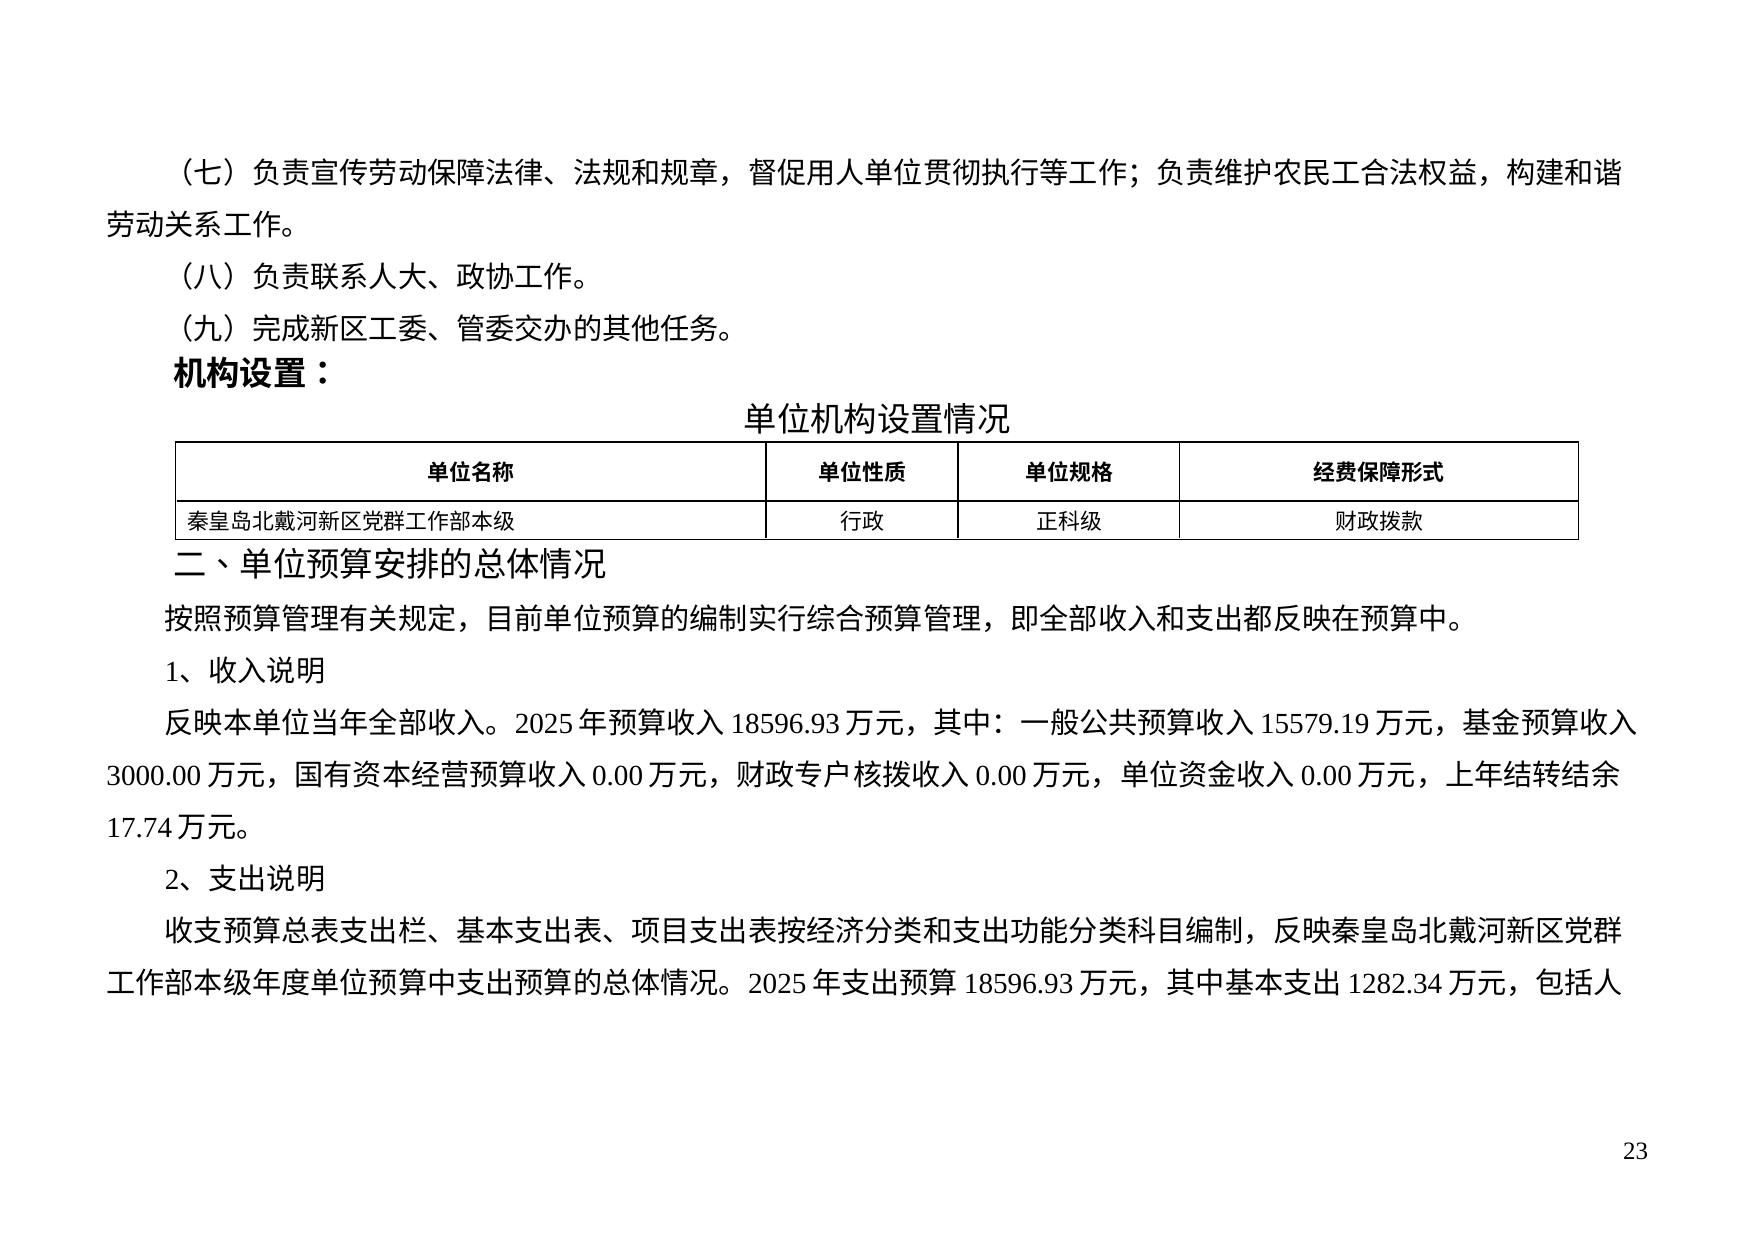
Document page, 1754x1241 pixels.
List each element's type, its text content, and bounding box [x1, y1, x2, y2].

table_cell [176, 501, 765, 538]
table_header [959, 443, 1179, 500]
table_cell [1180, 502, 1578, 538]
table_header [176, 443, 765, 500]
text （九）完成新区工委、管委交办的其他任务。 [106, 298, 1648, 350]
text 二、单位预算安排的总体情况 [106, 541, 1648, 586]
text （七）负责宣传劳动保障法律、法规和规章，督促用人单位贯彻执行等工作；负责维护农民工合法权益，构建和谐劳动关系工作。 [106, 142, 1648, 246]
text 1、收入说明 [106, 639, 1648, 692]
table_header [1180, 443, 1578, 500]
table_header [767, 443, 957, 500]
text 机构设置： [106, 350, 1648, 396]
text 按照预算管理有关规定，目前单位预算的编制实行综合预算管理，即全部收入和支出都反映在预算中。 [106, 587, 1648, 639]
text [106, 900, 1648, 1004]
text （八）负责联系人大、政协工作。 [106, 246, 1648, 298]
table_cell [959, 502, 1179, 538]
text 反映本单位当年全部收入。2025年预算收入18596.93万元，其中：一般公共预算收入15579.19万元，基金预算收入3000.00万元，国有资本经营预算收入0.00万元，财政专户核拨收入0.00万元，单位资金收入0.00万元，上年结转结余17.74万元。 [106, 692, 1648, 848]
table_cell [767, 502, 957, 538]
text 2、支出说明 [106, 848, 1648, 900]
text 单位机构设置情况 [106, 396, 1648, 441]
